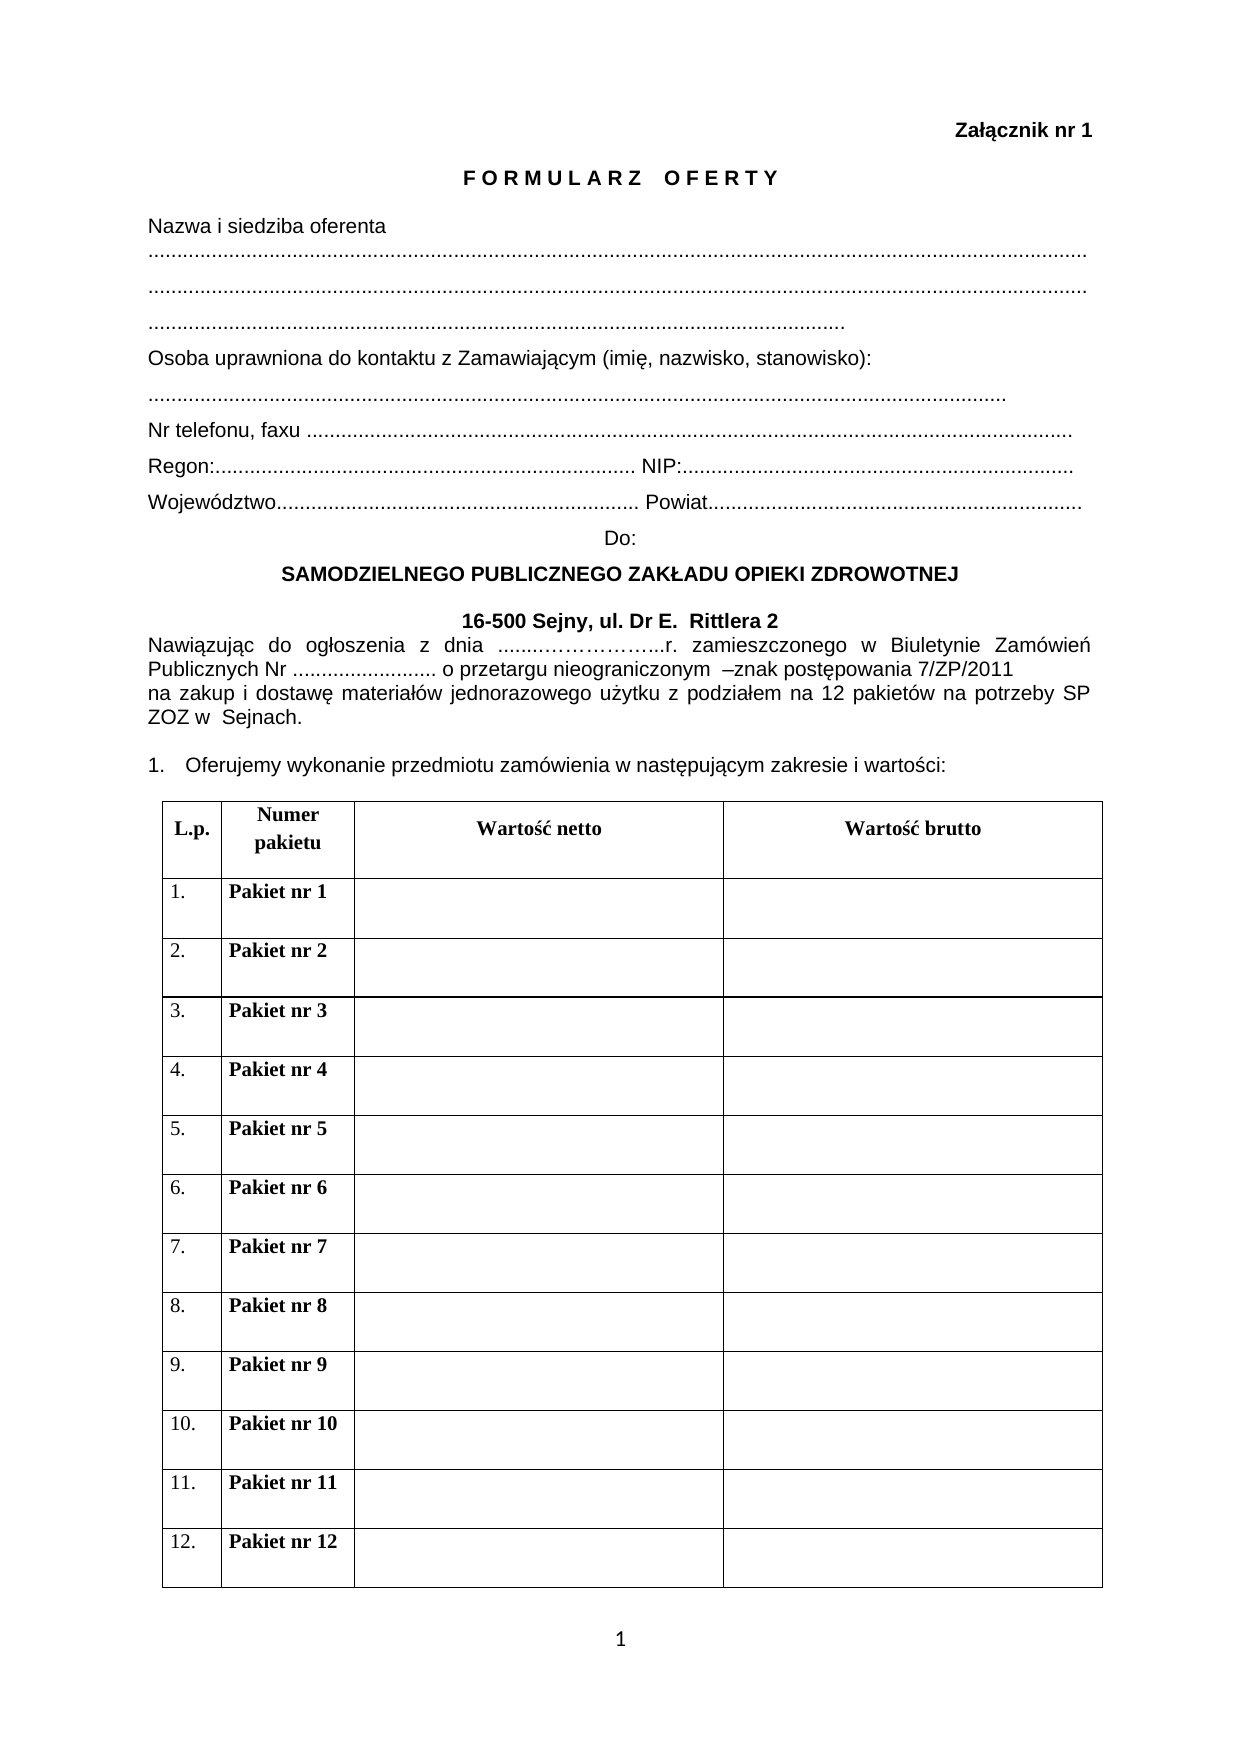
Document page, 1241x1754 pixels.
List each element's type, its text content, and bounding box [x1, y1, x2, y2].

table_cell Pakiet nr 11 [222, 1470, 354, 1528]
text Do: [148, 525, 1092, 549]
table_cell [724, 1057, 1102, 1114]
table_cell [355, 879, 723, 937]
table_cell [724, 1352, 1102, 1410]
table_cell [355, 998, 723, 1056]
text Nr telefonu, faxu ..................................................................................................................................... [148, 418, 1092, 442]
table_cell [163, 1057, 221, 1114]
text Nawiązując do ogłoszenia z dnia ........……………...r. zamieszczonego w Biuletynie Zamówień Publicznych Nr ......................... o przetargu nieograniczonym –znak postępowania 7/ZP/2011 [148, 633, 1092, 681]
table_cell Pakiet nr 8 [222, 1293, 354, 1351]
table_cell Pakiet nr 5 [222, 1116, 354, 1174]
table_cell Pakiet nr 4 [222, 1057, 354, 1114]
table_header Wartość brutto [724, 802, 1102, 878]
table_cell [355, 1116, 723, 1174]
table_cell [163, 1529, 221, 1587]
table_cell [163, 1175, 221, 1233]
table_cell [355, 1411, 723, 1469]
text 16-500 Sejny, ul. Dr E. Rittlera 2 [148, 585, 1092, 633]
table_cell [355, 1529, 723, 1587]
table_cell [163, 998, 221, 1056]
text Regon:......................................................................... NIP:.................................................................... [148, 453, 1092, 477]
table_header Numer pakietu [222, 802, 354, 878]
table_cell [163, 939, 221, 996]
table_cell [163, 1352, 221, 1410]
table_cell [355, 1057, 723, 1114]
table_cell [163, 1470, 221, 1528]
table_cell [355, 1352, 723, 1410]
table_cell Pakiet nr 6 [222, 1175, 354, 1233]
table_cell Pakiet nr 3 [222, 998, 354, 1056]
table_cell [355, 1470, 723, 1528]
table_cell [163, 879, 221, 937]
table_cell [724, 879, 1102, 937]
table_cell [163, 1411, 221, 1469]
text SAMODZIELNEGO PUBLICZNEGO ZAKŁADU OPIEKI ZDROWOTNEJ [148, 561, 1092, 585]
table_cell Pakiet nr 2 [222, 939, 354, 996]
table_cell [724, 1116, 1102, 1174]
table_cell [355, 1234, 723, 1292]
table_cell Pakiet nr 12 [222, 1529, 354, 1587]
table_header Wartość netto [355, 802, 723, 878]
table_cell [355, 939, 723, 996]
table_cell Pakiet nr 9 [222, 1352, 354, 1410]
table_cell [163, 1293, 221, 1351]
text ............................................................................................................................................................................................................................................................................................................................................................................................................................................................... [148, 238, 1092, 334]
table_cell [355, 1175, 723, 1233]
text ..................................................................................................................................................... [148, 382, 1092, 406]
text F O R M U L A R Z O F E R T Y [148, 166, 1092, 190]
table_cell Pakiet nr 10 [222, 1411, 354, 1469]
table_cell [724, 1470, 1102, 1528]
table_header L.p. [163, 802, 221, 878]
table_cell [724, 998, 1102, 1056]
table_cell Pakiet nr 7 [222, 1234, 354, 1292]
table_cell [724, 1411, 1102, 1469]
table_cell [724, 939, 1102, 996]
table_cell Pakiet nr 1 [222, 879, 354, 937]
table_cell [724, 1529, 1102, 1587]
table_cell [163, 1234, 221, 1292]
text Województwo............................................................... Powiat................................................................. [148, 489, 1092, 513]
table_cell [724, 1293, 1102, 1351]
table_cell [724, 1234, 1102, 1292]
text Nazwa i siedziba oferenta [148, 214, 1092, 238]
table_cell [724, 1175, 1102, 1233]
table_cell [163, 1116, 221, 1174]
text Osoba uprawniona do kontaktu z Zamawiającym (imię, nazwisko, stanowisko): [148, 346, 1092, 370]
text Załącznik nr 1 [148, 118, 1092, 142]
table_cell [355, 1293, 723, 1351]
text na zakup i dostawę materiałów jednorazowego użytku z podziałem na 12 pakietów na potrzeby SP ZOZ w Sejnach. [148, 681, 1092, 729]
list Oferujemy wykonanie przedmiotu zamówienia w następującym zakresie i wartości: [148, 753, 1092, 777]
